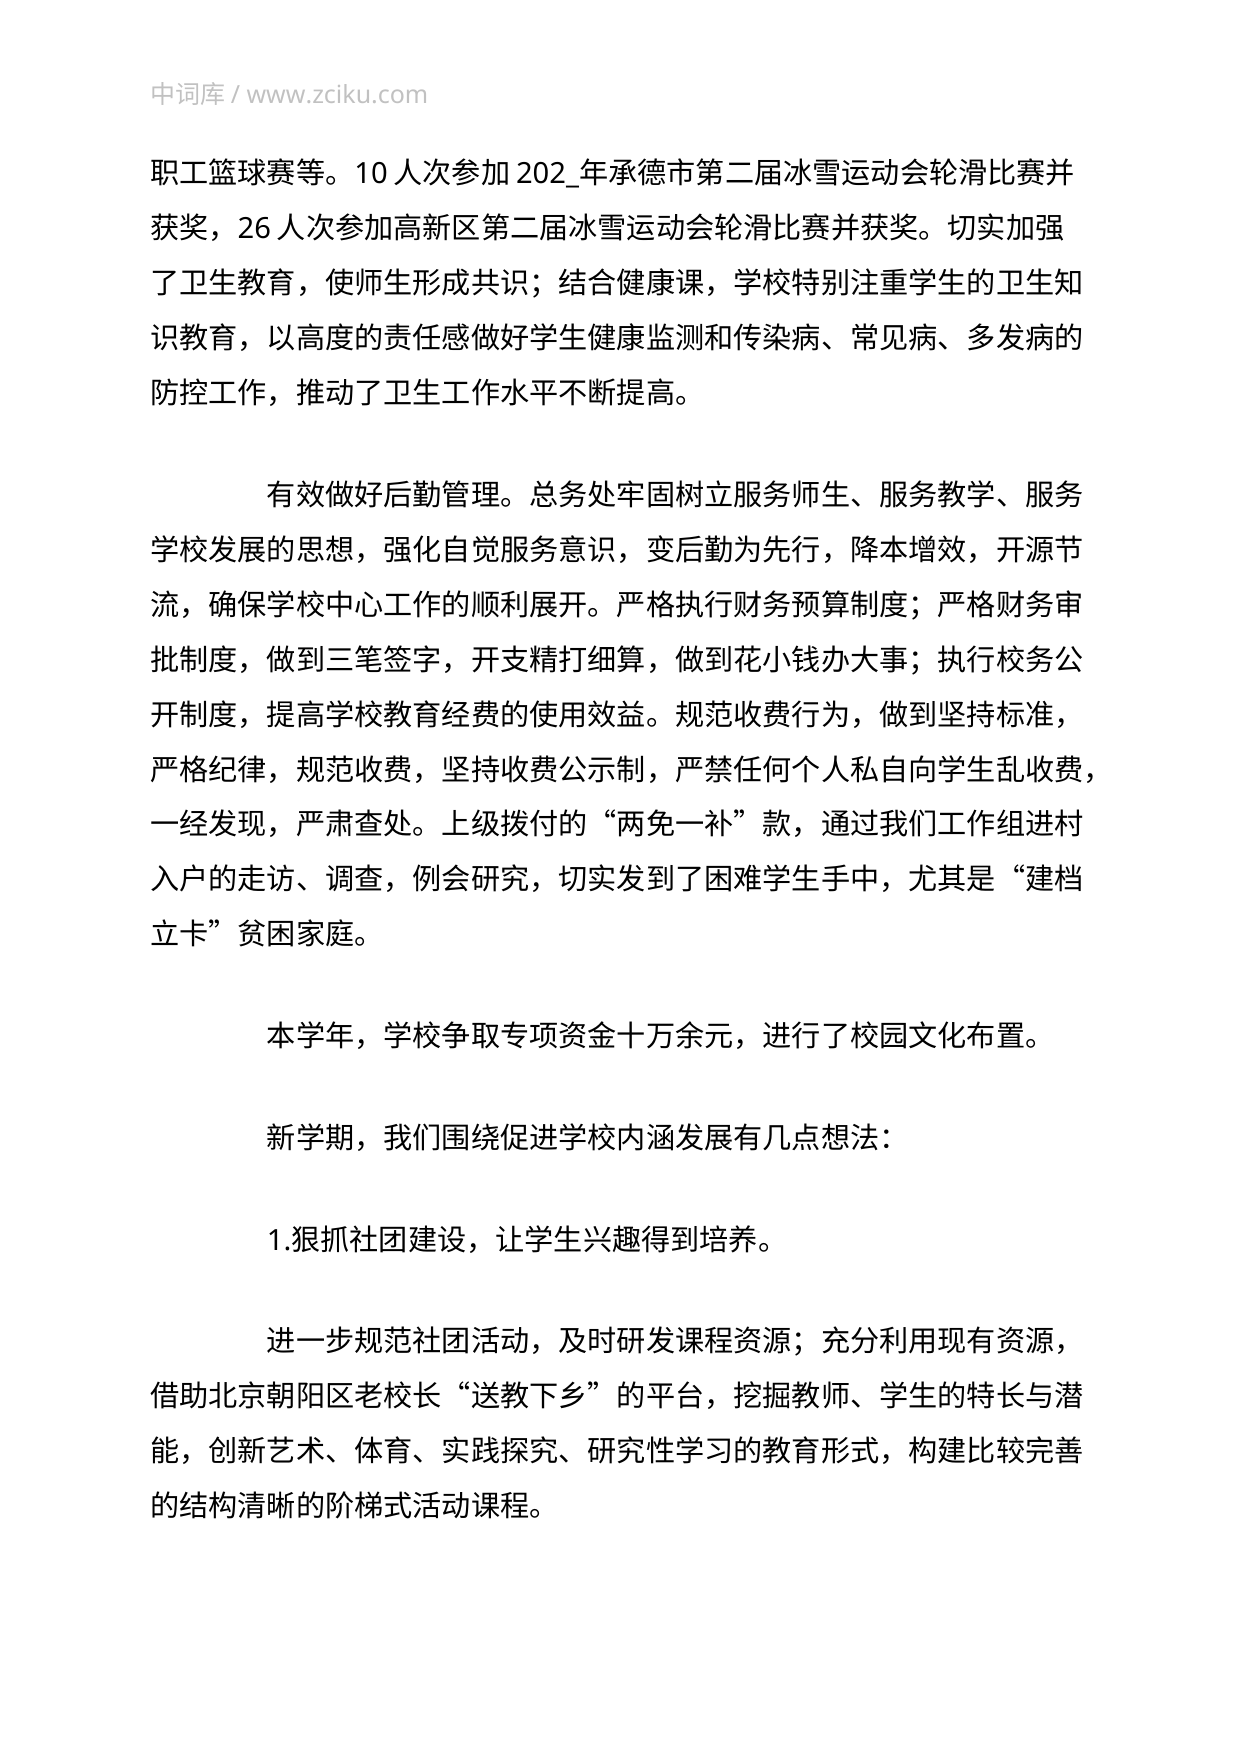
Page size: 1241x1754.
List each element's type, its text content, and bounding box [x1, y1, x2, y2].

text 新学期，我们围绕促进学校内涵发展有几点想法： [150, 1114, 1090, 1157]
text 本学年，学校争取专项资金十万余元，进行了校园文化布置。 [150, 1012, 1090, 1055]
text 1.狠抓社团建设，让学生兴趣得到培养。 [150, 1216, 1090, 1258]
text 有效做好后勤管理。总务处牢固树立服务师生、服务教学、服务学校发展的思想，强化自觉服务意识，变后勤为先行，降本增效，开源节流，确保学校中心工作的顺利展开。严格执行财务预算制度；严格财务审批制度，做到三笔签字，开支精打细算，做到花小钱办大事；执行校务公开制度，提高学校教育经费的使用效益。规范收费行为，做到坚持标准，严格纪律，规范收费，坚持收费公示制，严禁任何个人私自向学生乱收费，一经发现，严肃查处。上级拨付的“两免一补”款，通过我们工作组进村入户的走访、调查，例会研究，切实发到了困难学生手中，尤其是“建档立卡”贫困家庭。 [150, 472, 1090, 953]
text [150, 150, 1090, 412]
text 进一步规范社团活动，及时研发课程资源；充分利用现有资源，借助北京朝阳区老校长“送教下乡”的平台，挖掘教师、学生的特长与潜能，创新艺术、体育、实践探究、研究性学习的教育形式，构建比较完善的结构清晰的阶梯式活动课程。 [150, 1318, 1090, 1525]
